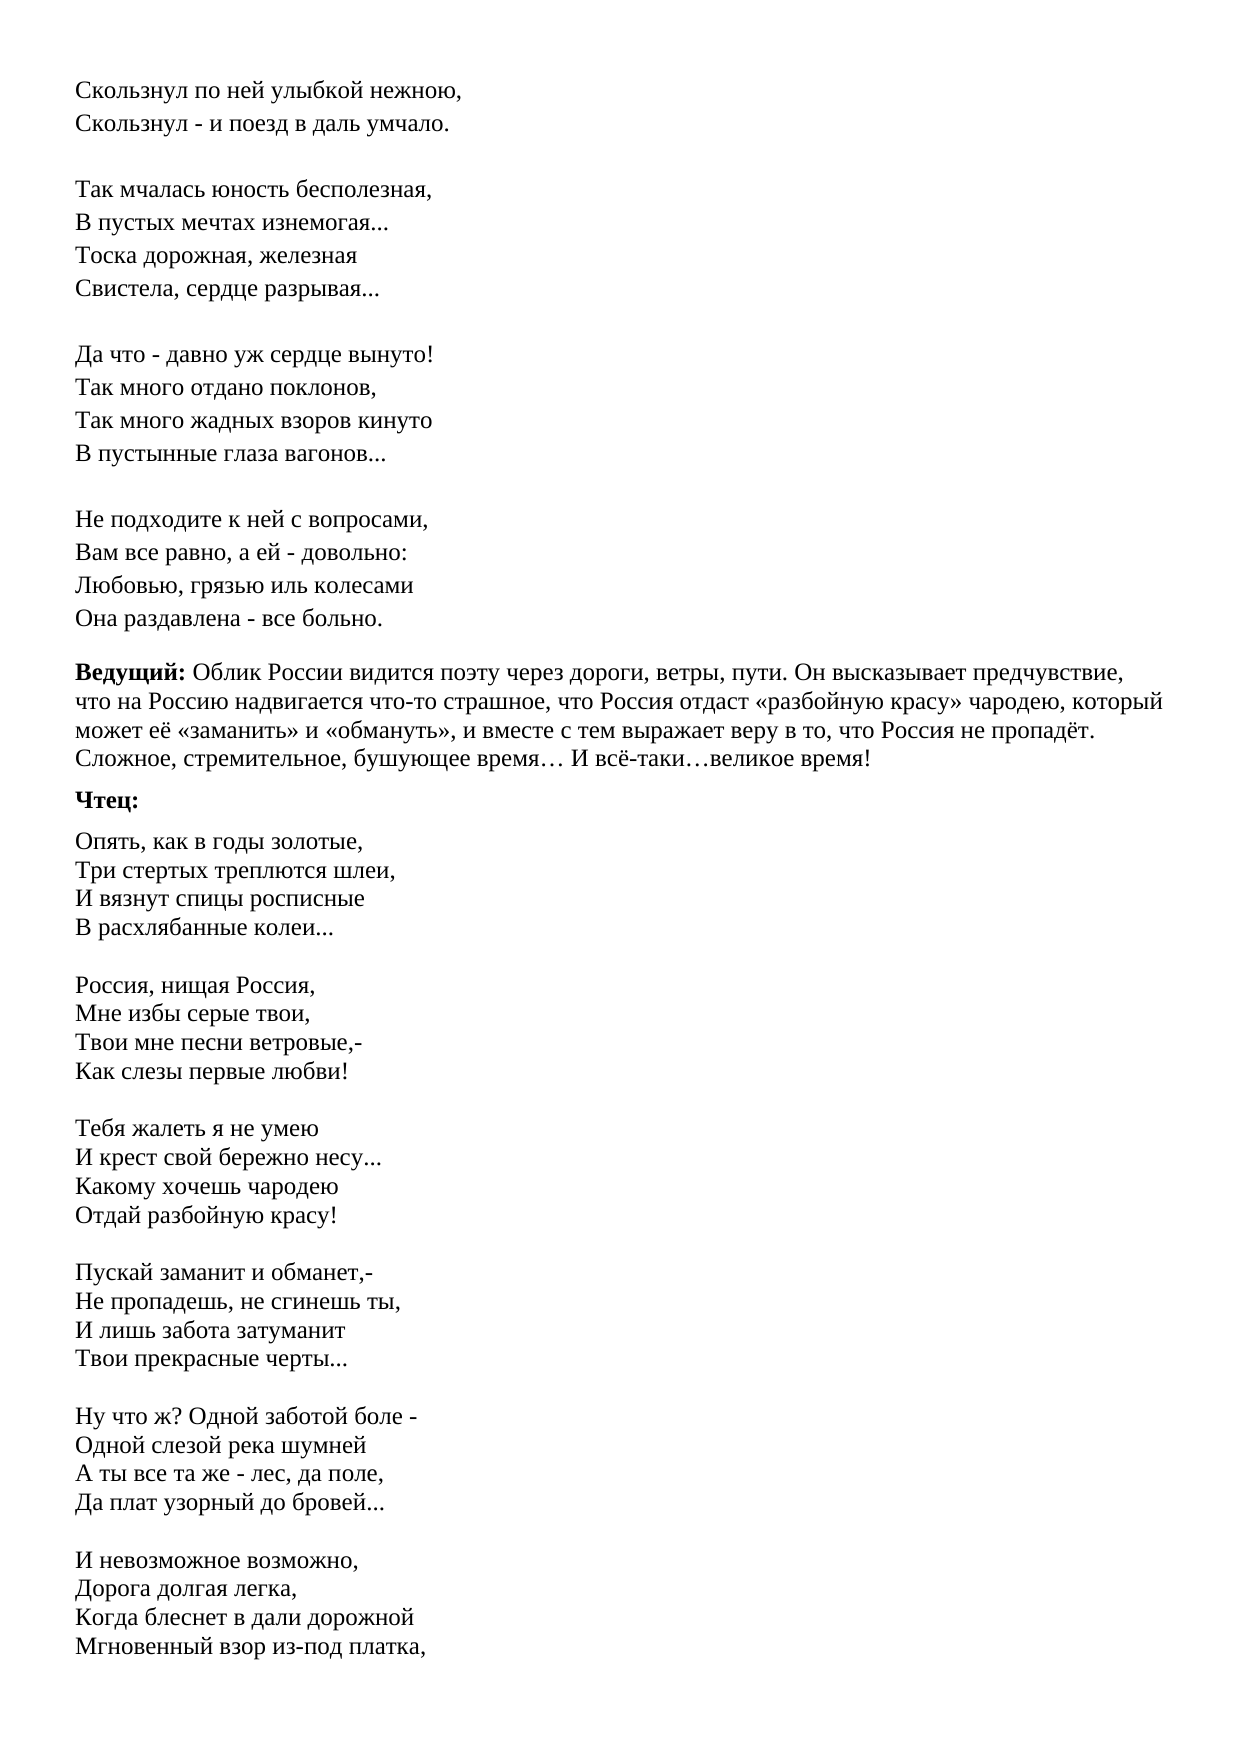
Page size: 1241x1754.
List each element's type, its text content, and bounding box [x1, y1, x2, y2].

text Чтец: [75, 785, 1165, 813]
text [75, 75, 1165, 632]
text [75, 826, 1165, 1660]
text Ведущий: Облик России видится поэту через дороги, ветры, пути. Он высказывает предчувствие, что на Россию надвигается что-то страшное, что Россия отдаст «разбойную красу» чародею, который может её «заманить» и «обмануть», и вместе с тем выражает веру в то, что Россия не пропадёт. Сложное, стремительное, бушующее время… И всё-таки…великое время! [75, 657, 1165, 772]
